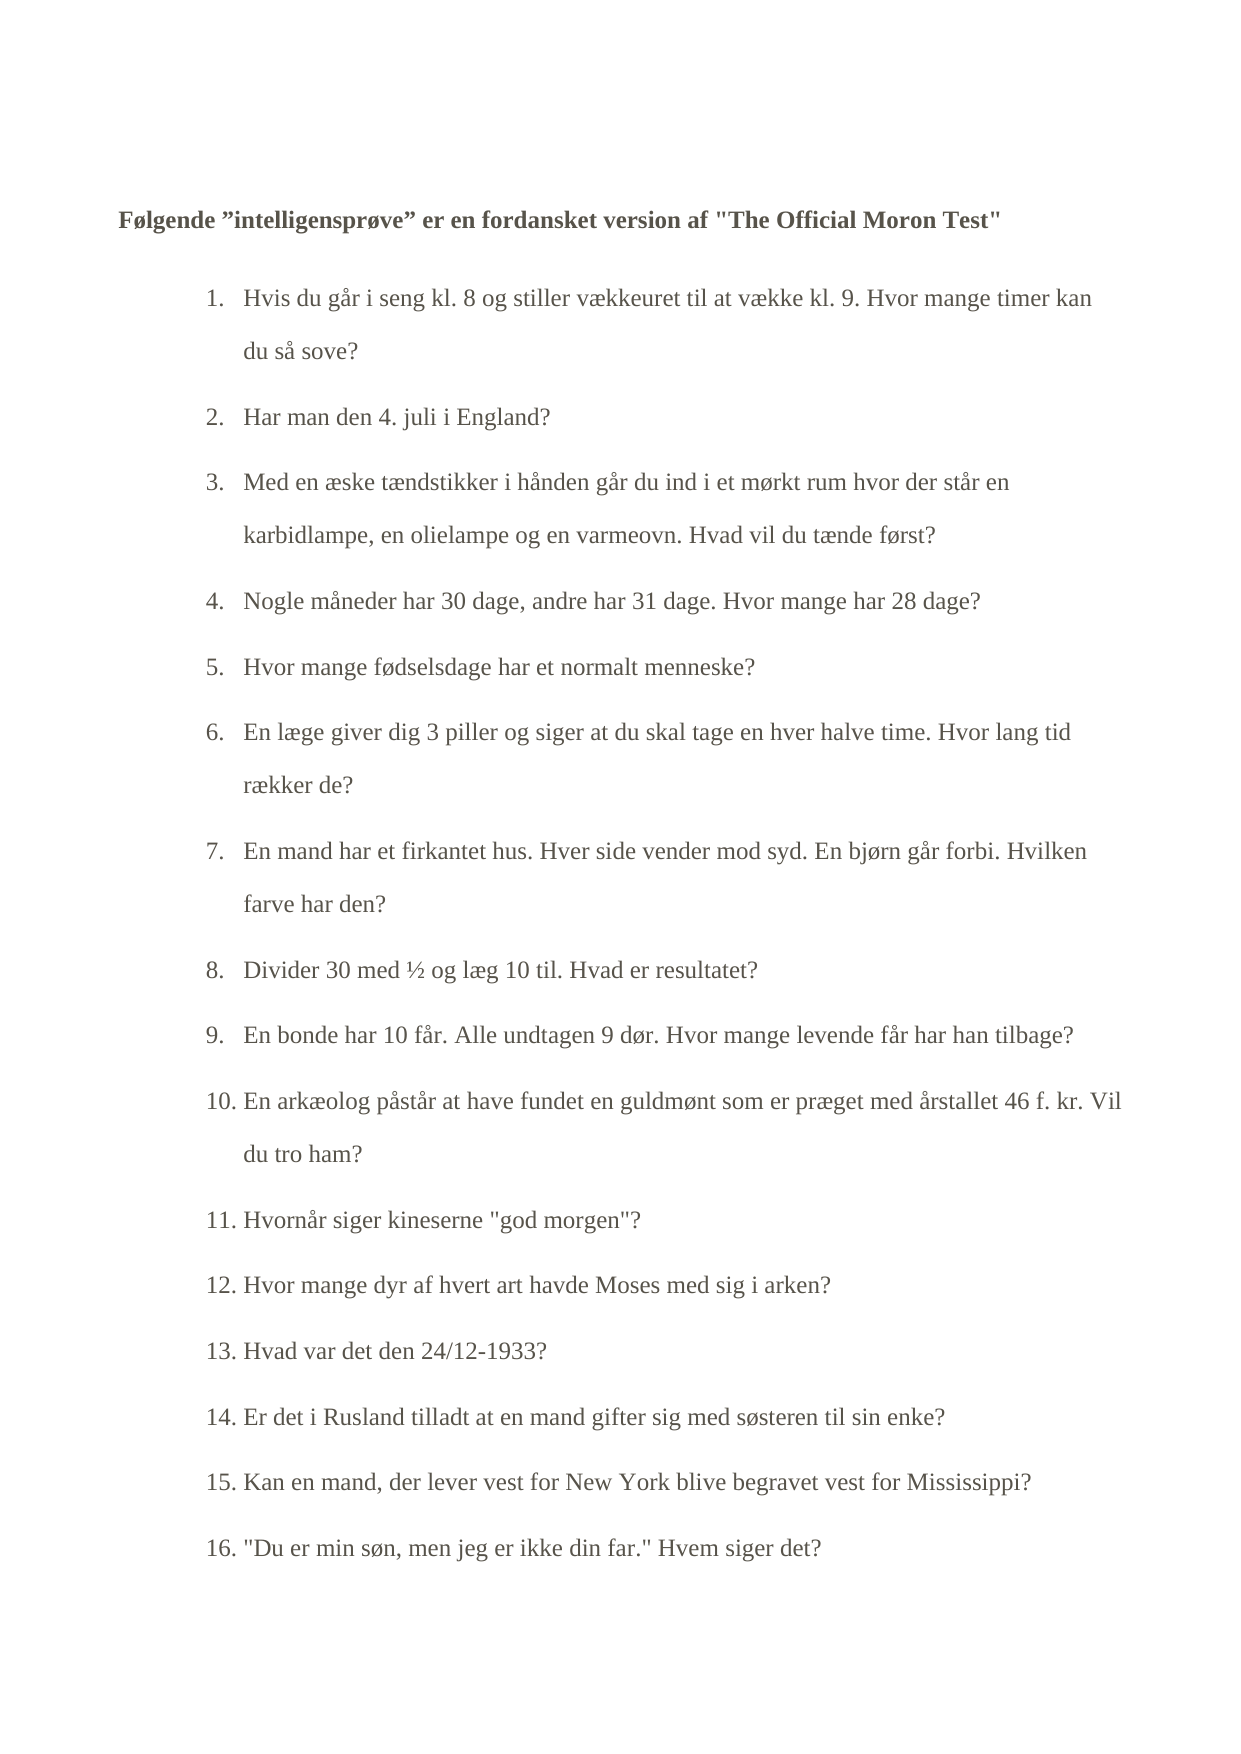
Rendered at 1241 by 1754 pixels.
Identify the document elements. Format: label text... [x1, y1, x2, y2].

list En arkæolog påstår at have fundet en guldmønt som er præget med årstallet 46 f. kr. Vil du tro ham? [206, 1062, 1122, 1168]
list Hvor mange fødselsdage har et normalt menneske? [206, 627, 1122, 680]
list Hvis du går i seng kl. 8 og stiller vækkeuret til at vække kl. 9. Hvor mange timer kan du så sove? [206, 258, 1122, 365]
list Hvad var det den 24/12-1933? [206, 1312, 1122, 1365]
list En læge giver dig 3 piller og siger at du skal tage en hver halve time. Hvor lang tid rækker de? [206, 693, 1122, 799]
list "Du er min søn, men jeg er ikke din far." Hvem siger det? [206, 1508, 1122, 1562]
text Følgende ”intelligensprøve” er en fordansket version af "The Official Moron Test" [118, 177, 1122, 233]
list Nogle måneder har 30 dage, andre har 31 dage. Hvor mange har 28 dage? [206, 562, 1122, 615]
list Kan en mand, der lever vest for New York blive begravet vest for Mississippi? [206, 1443, 1122, 1496]
list Har man den 4. juli i England? [206, 377, 1122, 430]
list Hvornår siger kineserne "god morgen"? [206, 1180, 1122, 1233]
list Hvor mange dyr af hvert art havde Moses med sig i arken? [206, 1246, 1122, 1299]
list En bonde har 10 får. Alle undtagen 9 dør. Hvor mange levende får har han tilbage? [206, 996, 1122, 1049]
list Divider 30 med ½ og læg 10 til. Hvad er resultatet? [206, 930, 1122, 983]
list En mand har et firkantet hus. Hver side vender mod syd. En bjørn går forbi. Hvilken farve har den? [206, 812, 1122, 918]
list Er det i Rusland tilladt at en mand gifter sig med søsteren til sin enke? [206, 1377, 1122, 1430]
list Med en æske tændstikker i hånden går du ind i et mørkt rum hvor der står en karbidlampe, en olielampe og en varmeovn. Hvad vil du tænde først? [206, 443, 1122, 549]
